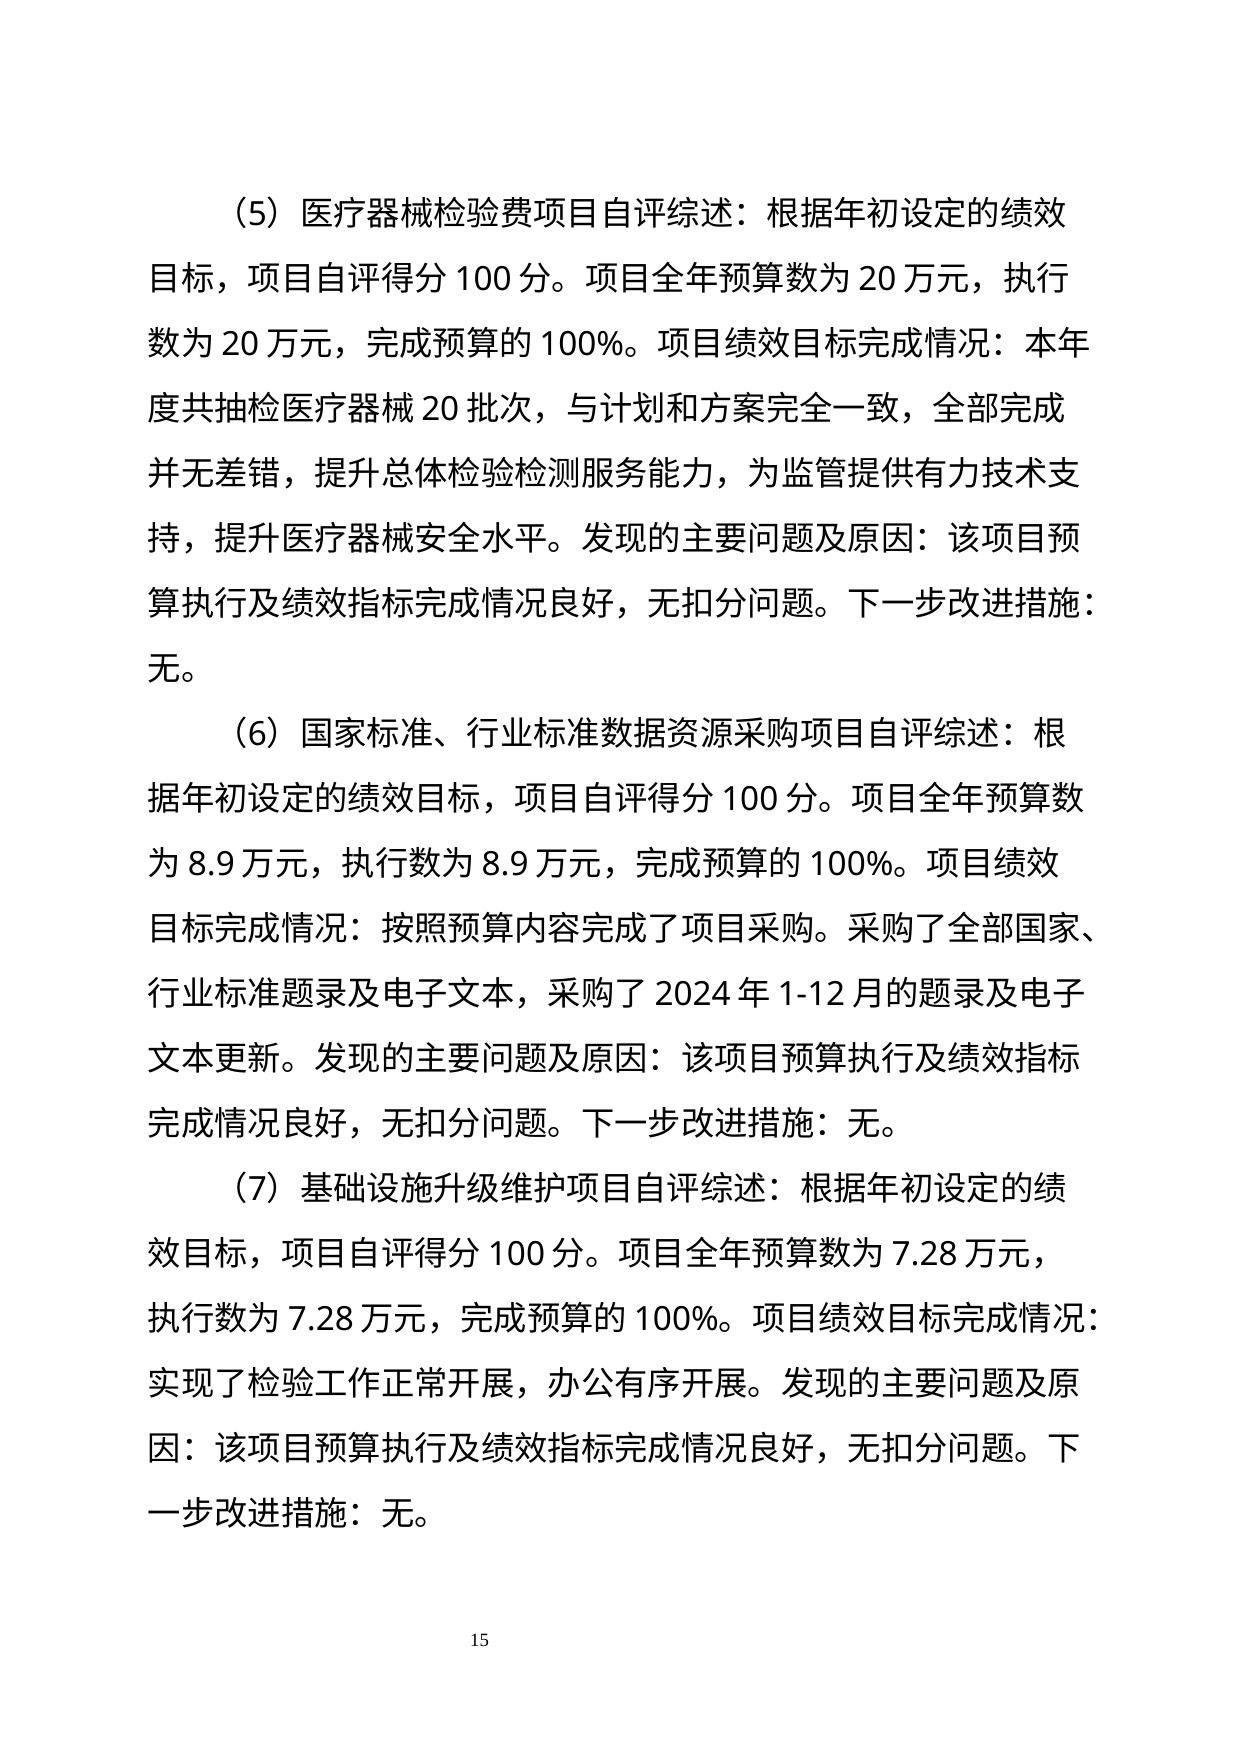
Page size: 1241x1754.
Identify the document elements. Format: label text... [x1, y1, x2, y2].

list （6）国家标准、行业标准数据资源采购项目自评综述：根据年初设定的绩效目标，项目自评得分100分。项目全年预算数为8.9万元，执行数为8.9万元，完成预算的100%。项目绩效目标完成情况：按照预算内容完成了项目采购。采购了全部国家、行业标准题录及电子文本，采购了2024年1-12月的题录及电子文本更新。发现的主要问题及原因：该项目预算执行及绩效指标完成情况良好，无扣分问题。下一步改进措施：无。 [148, 698, 1093, 1153]
list （5）医疗器械检验费项目自评综述：根据年初设定的绩效目标，项目自评得分100分。项目全年预算数为20万元，执行数为20万元，完成预算的100%。项目绩效目标完成情况：本年度共抽检医疗器械20批次，与计划和方案完全一致，全部完成并无差错，提升总体检验检测服务能力，为监管提供有力技术支持，提升医疗器械安全水平。发现的主要问题及原因：该项目预算执行及绩效指标完成情况良好，无扣分问题。下一步改进措施：无。 [148, 178, 1093, 698]
list （7）基础设施升级维护项目自评综述：根据年初设定的绩效目标，项目自评得分100分。项目全年预算数为7.28万元，执行数为7.28万元，完成预算的100%。项目绩效目标完成情况：实现了检验工作正常开展，办公有序开展。发现的主要问题及原因：该项目预算执行及绩效指标完成情况良好，无扣分问题。下一步改进措施：无。 [148, 1153, 1093, 1543]
